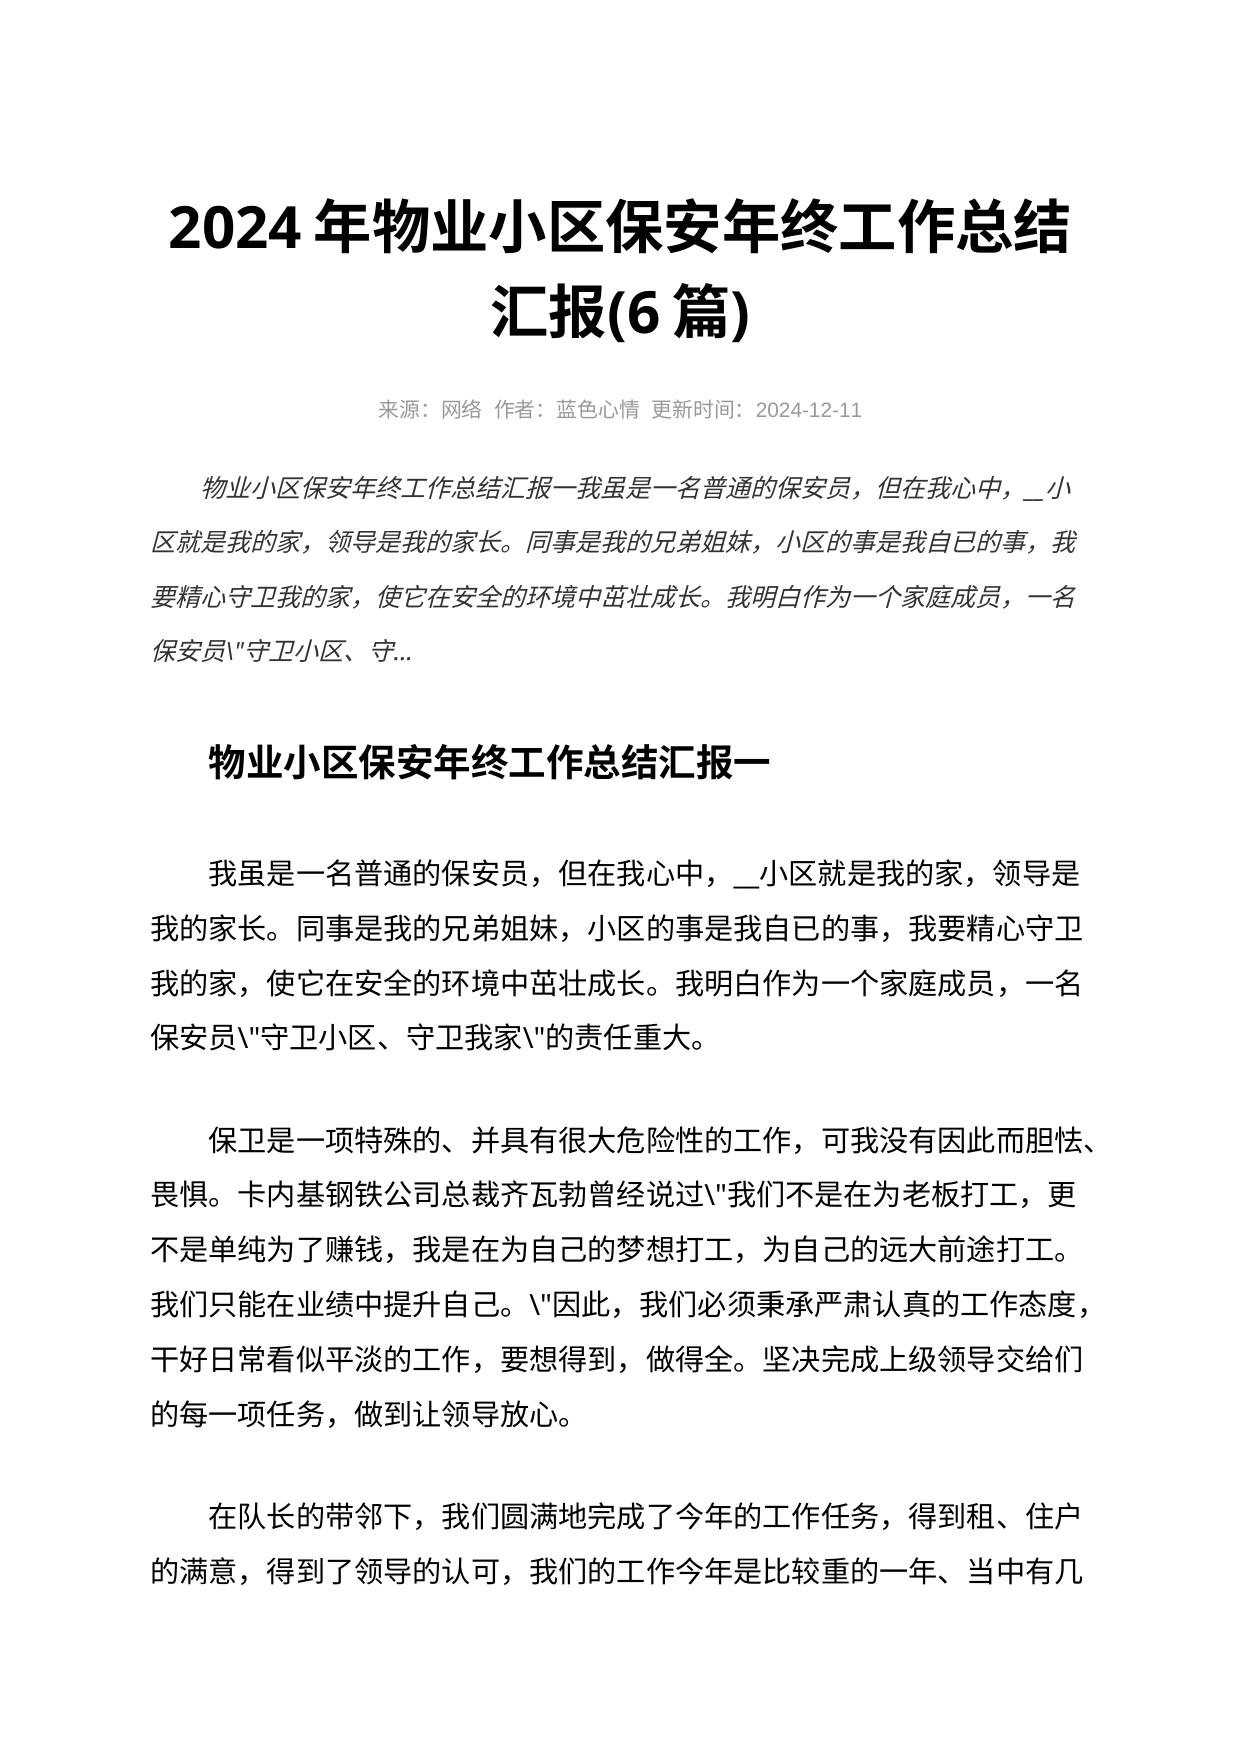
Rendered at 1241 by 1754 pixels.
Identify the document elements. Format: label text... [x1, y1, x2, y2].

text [150, 1493, 1090, 1591]
text 来源：网络 作者：蓝色心情 更新时间：2024-12-11 [150, 398, 1090, 422]
subtitle 2024年物业小区保安年终工作总结汇报(6篇) [150, 181, 1090, 351]
text 保卫是一项特殊的、并具有很大危险性的工作，可我没有因此而胆怯、畏惧。卡内基钢铁公司总裁齐瓦勃曾经说过\"我们不是在为老板打工，更不是单纯为了赚钱，我是在为自己的梦想打工，为自己的远大前途打工。我们只能在业绩中提升自己。\"因此，我们必须秉承严肃认真的工作态度，干好日常看似平淡的工作，要想得到，做得全。坚决完成上级领导交给们的每一项任务，做到让领导放心。 [150, 1117, 1090, 1434]
text 物业小区保安年终工作总结汇报一 [150, 733, 1090, 787]
text 物业小区保安年终工作总结汇报一我虽是一名普通的保安员，但在我心中，__小区就是我的家，领导是我的家长。同事是我的兄弟姐妹，小区的事是我自已的事，我要精心守卫我的家，使它在安全的环境中茁壮成长。我明白作为一个家庭成员，一名保安员\"守卫小区、守... [150, 468, 1090, 668]
text 我虽是一名普通的保安员，但在我心中，__小区就是我的家，领导是我的家长。同事是我的兄弟姐妹，小区的事是我自已的事，我要精心守卫我的家，使它在安全的环境中茁壮成长。我明白作为一个家庭成员，一名保安员\"守卫小区、守卫我家\"的责任重大。 [150, 850, 1090, 1057]
